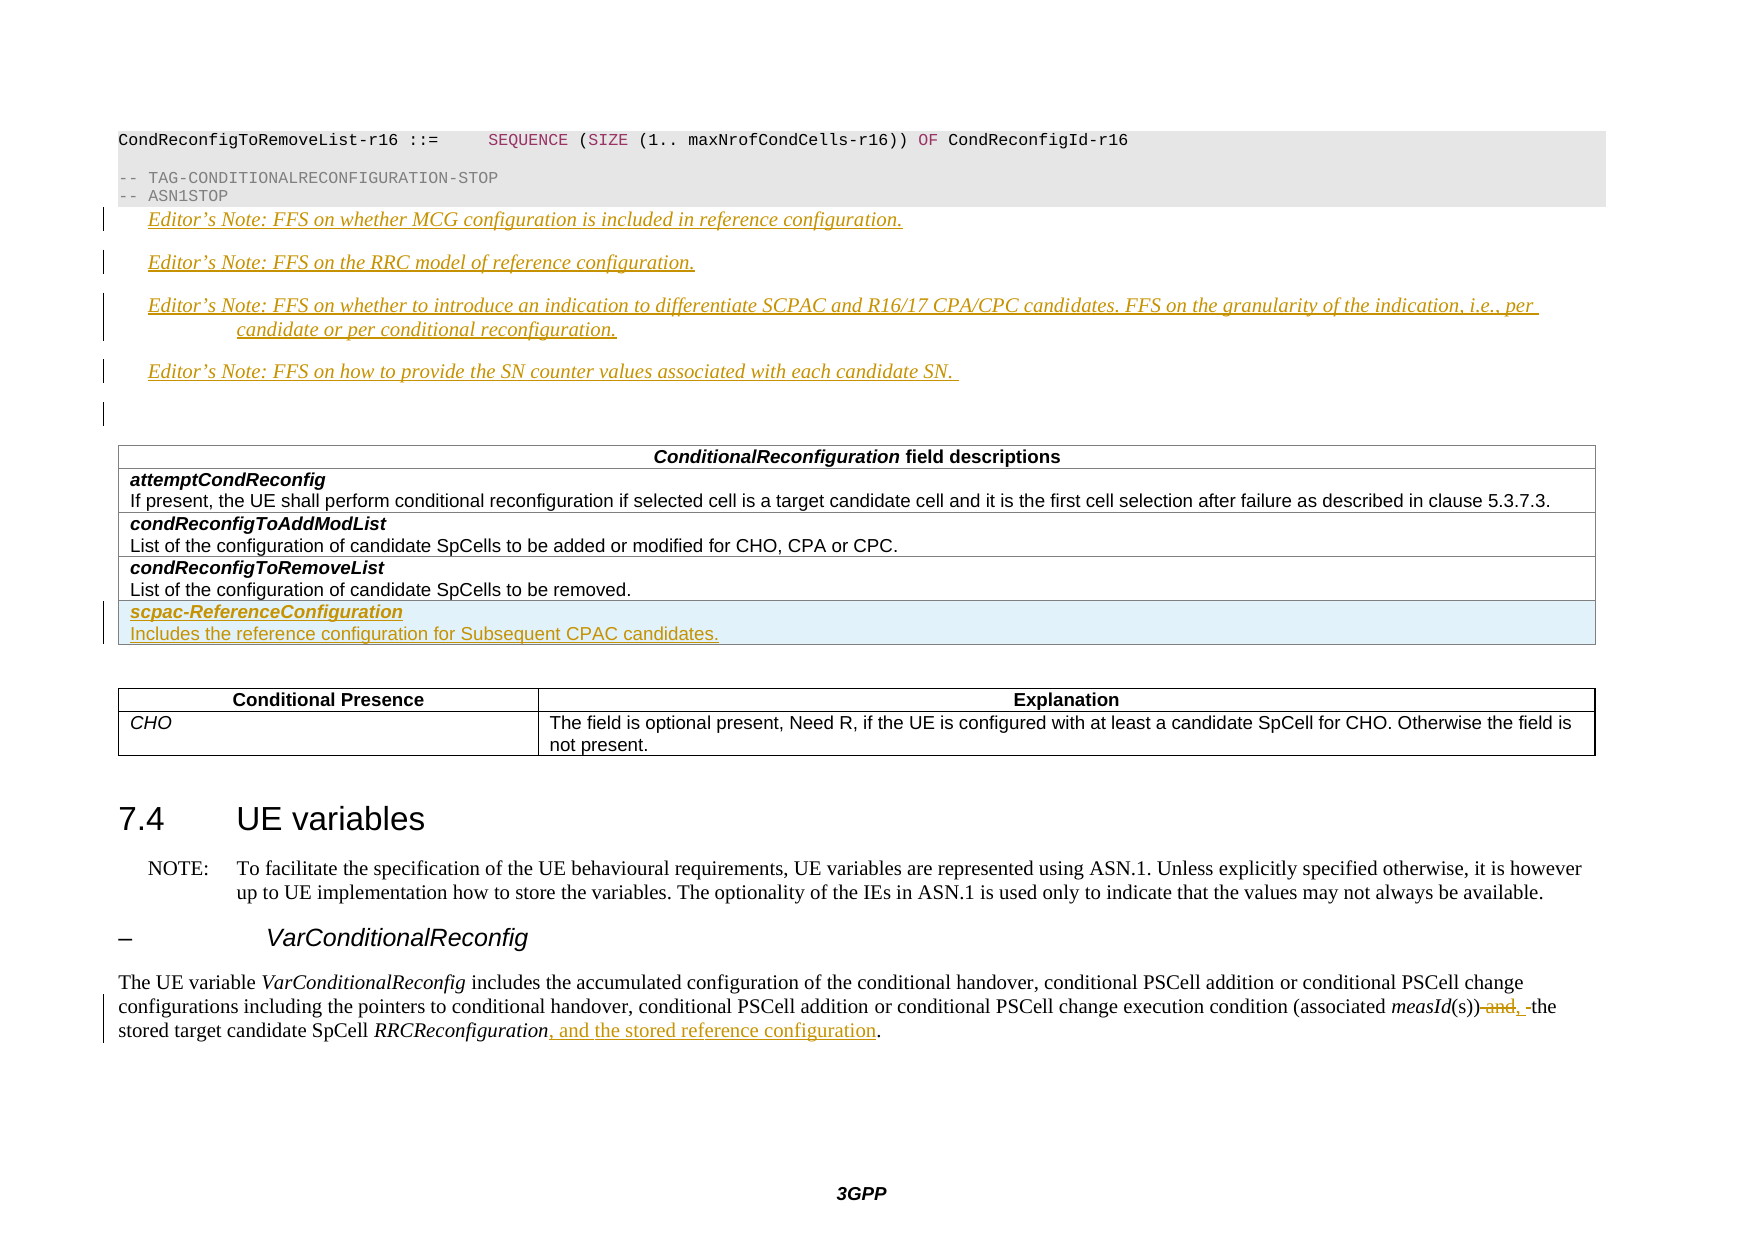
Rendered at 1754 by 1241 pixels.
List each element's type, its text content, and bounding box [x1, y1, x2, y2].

subtitle 7.4 UE variables [118, 799, 1606, 837]
table_header Conditional Presence [119, 689, 538, 711]
subtitle – VarConditionalReconfig [118, 923, 1606, 952]
table_cell condReconfigToAddModList List of the configuration of candidate SpCells to be added or modified for CHO, CPA or CPC. [119, 513, 1595, 556]
table_cell condReconfigToRemoveList List of the configuration of candidate SpCells to be removed. [119, 557, 1595, 600]
table_cell CHO [119, 712, 538, 755]
text NOTE: To facilitate the specification of the UE behavioural requirements, UE variables are represented using ASN.1. Unless explicitly specified otherwise, it is however up to UE implementation how to store the variables. The optionality of the IEs in ASN.1 is used only to indicate that the values may not always be available. [148, 856, 1606, 904]
table_cell attemptCondReconfig If present, the UE shall perform conditional reconfiguration if selected cell is a target candidate cell and it is the first cell selection after failure as described in clause 5.3.7.3. [119, 469, 1595, 512]
table_header Explanation [539, 689, 1594, 711]
text -- TAG-CONDITIONALRECONFIGURATION-STOP [118, 169, 1606, 188]
table_header ConditionalReconfiguration field descriptions [119, 446, 1595, 468]
text The UE variable VarConditionalReconfig includes the accumulated configuration of the conditional handover, conditional PSCell addition or conditional PSCell change configurations including the pointers to conditional handover, conditional PSCell addition or conditional PSCell change execution condition (associated measId(s))the stored target candidate SpCell RRCReconfiguration. [118, 970, 1606, 1042]
text CondReconfigToRemoveList-r16 ::= SEQUENCE (SIZE (1.. maxNrofCondCells-r16)) OF CondReconfigId-r16 [118, 131, 1606, 150]
text -- ASN1STOP [118, 188, 1606, 207]
table_cell The field is optional present, Need R, if the UE is configured with at least a candidate SpCell for CHO. Otherwise the field is not present. [539, 712, 1594, 755]
